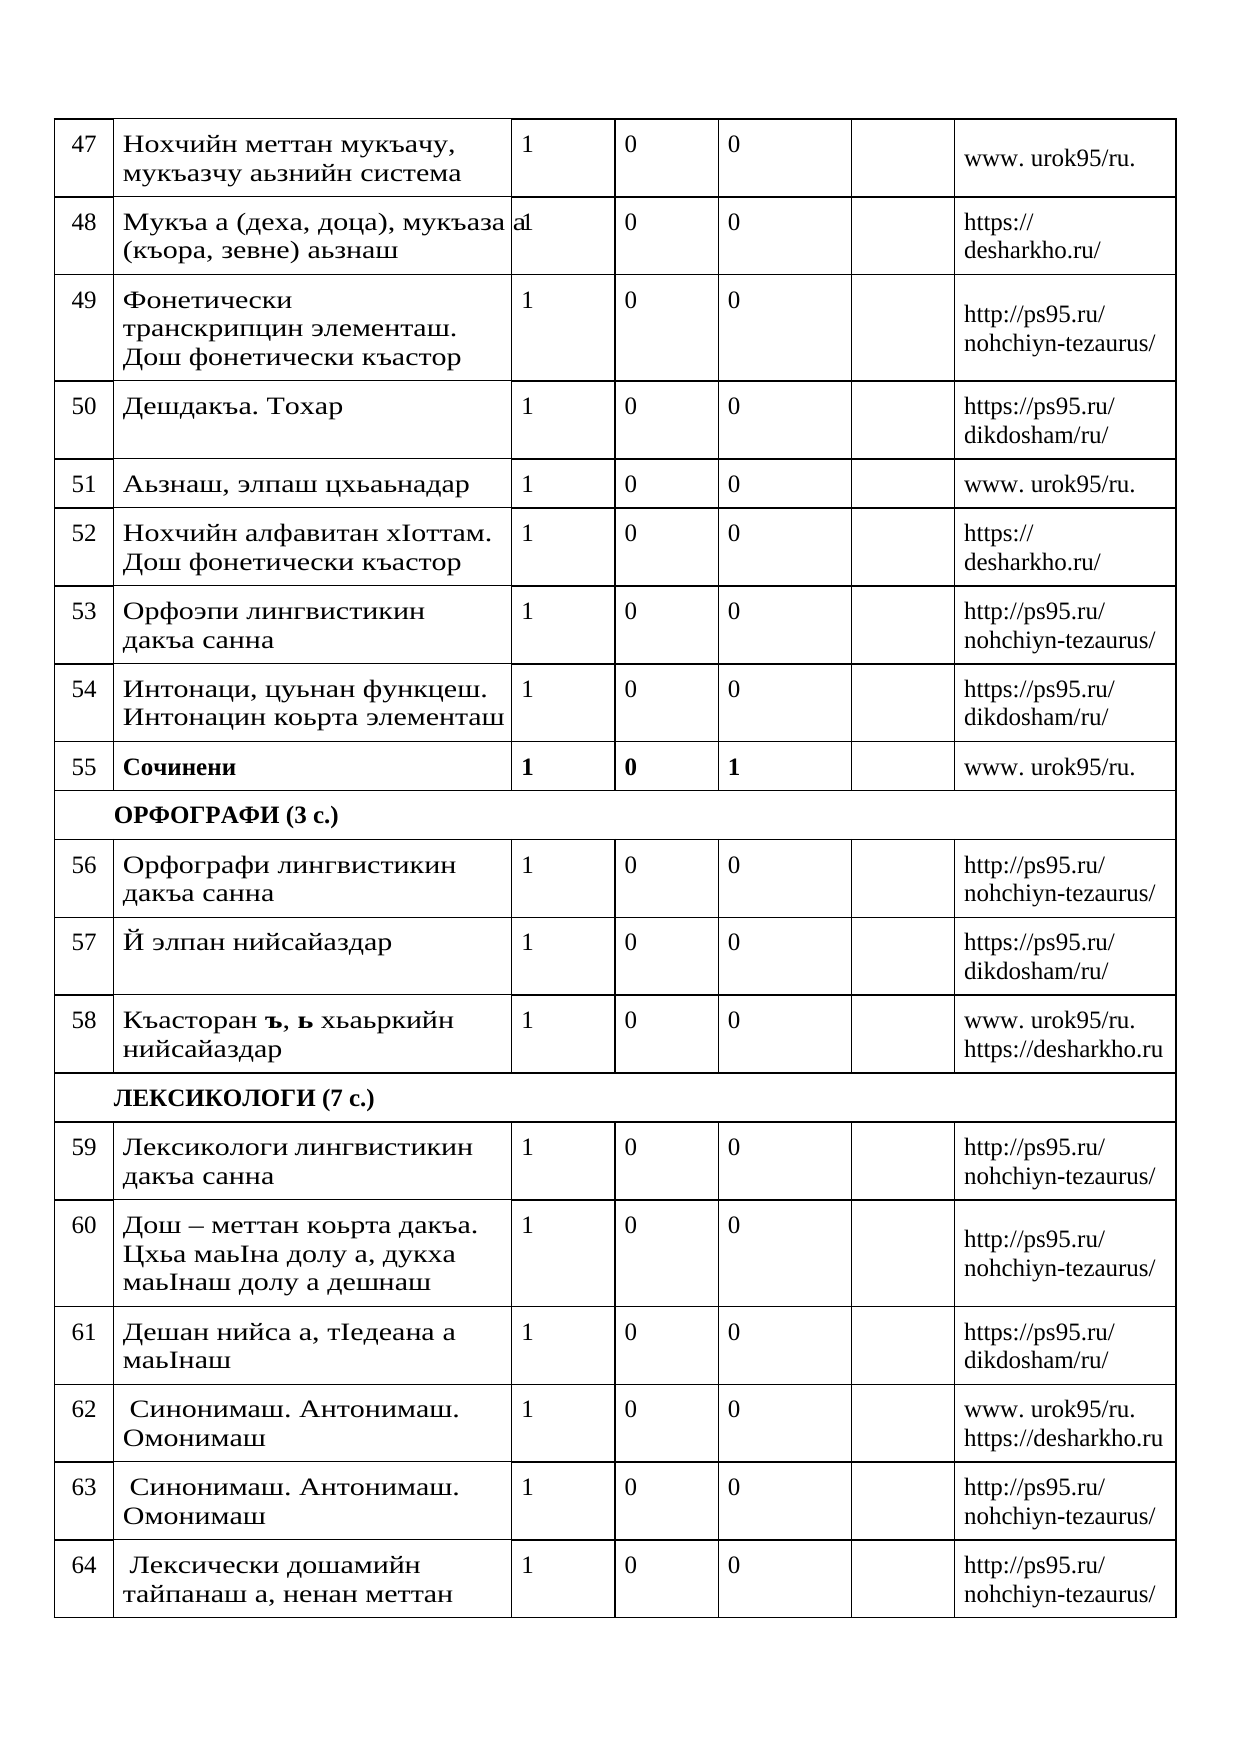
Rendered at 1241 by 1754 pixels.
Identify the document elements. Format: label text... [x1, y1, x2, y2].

table_cell Нохчийн меттан мукъачу, мукъазчу аьзнийн система [114, 119, 511, 196]
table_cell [955, 1541, 1175, 1617]
table_cell 50 [55, 382, 113, 458]
table_cell 47 [55, 120, 113, 196]
table_cell 0 [616, 382, 718, 458]
table_cell https://desharkho.ru/ [955, 198, 1175, 274]
table_cell [852, 918, 954, 994]
table_cell [852, 1541, 954, 1617]
table_cell 1 [719, 742, 851, 790]
table_cell 0 [719, 587, 851, 663]
table_cell [852, 509, 954, 585]
table_cell http://ps95.ru/nohchiyn-tezaurus/ [955, 587, 1175, 663]
table_cell Дешан нийса а, тIедеана а маьIнаш [114, 1307, 511, 1383]
table_cell 0 [719, 198, 851, 274]
table_cell 62 [55, 1385, 113, 1461]
table_cell 59 [55, 1123, 113, 1199]
table_cell 52 [55, 509, 113, 585]
table_cell 1 [512, 275, 614, 380]
table_cell www. urok95/ru. [955, 460, 1175, 507]
table_cell Мукъа а (деха, доца), мукъаза а (къора, зевне) аьзнаш [114, 197, 511, 274]
table_cell www. urok95/ru. [955, 120, 1175, 196]
table_cell [852, 665, 954, 741]
table_cell 1 [512, 120, 614, 196]
table_cell [852, 840, 954, 917]
table_cell Интонаци, цуьнан функцеш. Интонацин коьрта элементаш [114, 664, 511, 741]
table_cell 0 [719, 120, 851, 196]
table_cell 0 [719, 275, 851, 380]
table_cell 0 [719, 509, 851, 585]
table_cell Дешдакъа. Тохар [114, 381, 511, 458]
table_cell http://ps95.ru/nohchiyn-tezaurus/ [955, 1201, 1175, 1306]
table_cell 1 [512, 1463, 614, 1539]
table_cell 0 [616, 460, 718, 507]
table_cell Лексикологи лингвистикин дакъа санна [114, 1123, 511, 1199]
table_cell 0 [616, 275, 718, 380]
table_cell 0 [616, 1123, 718, 1199]
table_cell https://ps95.ru/dikdosham/ru/ [955, 1307, 1175, 1383]
table_cell 1 [512, 1385, 614, 1461]
table_cell 0 [616, 665, 718, 741]
table_cell 0 [719, 996, 851, 1072]
table_cell [852, 1201, 954, 1306]
table_cell Сочинени [114, 742, 511, 790]
table_cell 60 [55, 1201, 113, 1306]
table_cell Фонетически транскрипцин элементаш. Дош фонетически къастор [114, 275, 511, 380]
table_cell https://desharkho.ru/ [955, 509, 1175, 585]
table_cell [852, 460, 954, 507]
table_cell 0 [616, 1385, 718, 1461]
table_cell Орфографи лингвистикин дакъа санна [114, 840, 511, 917]
table_cell 0 [616, 742, 718, 790]
table_cell Синонимаш. Антонимаш. Омонимаш [114, 1385, 511, 1461]
table_cell Къасторан ъ, ь хьаьркийн нийсайаздар [114, 995, 511, 1072]
table_cell http://ps95.ru/nohchiyn-tezaurus/ [955, 1463, 1175, 1539]
table_cell www. urok95/ru. [955, 742, 1175, 790]
table_cell [852, 587, 954, 663]
table_cell 1 [512, 840, 614, 917]
table_cell http://ps95.ru/nohchiyn-tezaurus/ [955, 840, 1175, 917]
table_cell 0 [616, 840, 718, 917]
table_cell Дош – меттан коьрта дакъа. Цхьа маьIна долу а, дукха маьIнаш долу а дешнаш [114, 1200, 511, 1306]
table_cell 0 [616, 1541, 718, 1617]
table_cell 51 [55, 460, 113, 507]
table_cell Орфоэпи лингвистикин дакъа санна [114, 586, 511, 663]
table_cell https://ps95.ru/dikdosham/ru/ [955, 918, 1175, 994]
table_cell 58 [55, 996, 113, 1072]
table_cell 0 [616, 1307, 718, 1383]
table_cell 1 [512, 198, 614, 274]
table_cell 0 [616, 996, 718, 1072]
table_cell 0 [719, 460, 851, 507]
table_cell [852, 742, 954, 790]
table_cell [852, 996, 954, 1072]
table_cell 0 [719, 1201, 851, 1306]
table_cell Й элпан нийсайаздар [114, 918, 511, 994]
table_cell 56 [55, 840, 113, 917]
table_cell ОРФОГРАФИ (3 с.) [55, 791, 1175, 839]
table_cell www. urok95/ru. https://desharkho.ru [955, 996, 1175, 1072]
table_cell 0 [719, 1307, 851, 1383]
table_cell www. urok95/ru. https://desharkho.ru [955, 1385, 1175, 1461]
table_cell 1 [512, 1123, 614, 1199]
table_cell 1 [512, 996, 614, 1072]
table_cell Аьзнаш, элпаш цхьаьнадар [114, 459, 511, 507]
table_cell 55 [55, 742, 113, 790]
table_cell 1 [512, 1201, 614, 1306]
table_cell ЛЕКСИКОЛОГИ (7 с.) [55, 1074, 1175, 1121]
table_cell 48 [55, 198, 113, 274]
table_cell 1 [512, 587, 614, 663]
table_cell 0 [616, 120, 718, 196]
table_cell 0 [616, 918, 718, 994]
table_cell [114, 1540, 511, 1617]
table_cell 0 [719, 1123, 851, 1199]
table_cell 0 [719, 840, 851, 917]
table_cell 1 [512, 665, 614, 741]
table_cell [852, 382, 954, 458]
table_cell [852, 1123, 954, 1199]
table_cell 57 [55, 918, 113, 994]
table_cell [852, 1463, 954, 1539]
table_cell 0 [616, 1201, 718, 1306]
table_cell [852, 120, 954, 196]
table_cell 63 [55, 1463, 113, 1539]
table_cell [852, 1385, 954, 1461]
table_cell 0 [616, 198, 718, 274]
table_cell 0 [616, 587, 718, 663]
table_cell Синонимаш. Антонимаш. Омонимаш [114, 1462, 511, 1539]
table_cell 1 [512, 918, 614, 994]
table_cell 0 [616, 1463, 718, 1539]
table_cell http://ps95.ru/nohchiyn-tezaurus/ [955, 275, 1175, 380]
table_cell 1 [512, 509, 614, 585]
table_cell 0 [719, 1385, 851, 1461]
table_cell 1 [512, 1307, 614, 1383]
table_cell [852, 1307, 954, 1383]
table_cell 0 [719, 1463, 851, 1539]
table_cell Нохчийн алфавитан хIоттам. Дош фонетически къастор [114, 508, 511, 585]
table_cell 1 [512, 1541, 614, 1617]
table_cell https://ps95.ru/dikdosham/ru/ [955, 665, 1175, 741]
table_cell http://ps95.ru/nohchiyn-tezaurus/ [955, 1123, 1175, 1199]
table_cell 0 [719, 1541, 851, 1617]
table_cell [852, 275, 954, 380]
table_cell https://ps95.ru/dikdosham/ru/ [955, 382, 1175, 458]
table_cell 1 [512, 742, 614, 790]
table_cell 0 [719, 382, 851, 458]
table_cell 0 [719, 918, 851, 994]
table_cell 0 [616, 509, 718, 585]
table_cell 54 [55, 665, 113, 741]
table_cell 61 [55, 1307, 113, 1383]
table_cell 53 [55, 587, 113, 663]
table_cell 1 [512, 382, 614, 458]
table_cell 64 [55, 1541, 113, 1617]
table_cell 1 [512, 460, 614, 507]
table_cell 49 [55, 275, 113, 380]
table_cell [852, 198, 954, 274]
table_cell 0 [719, 665, 851, 741]
